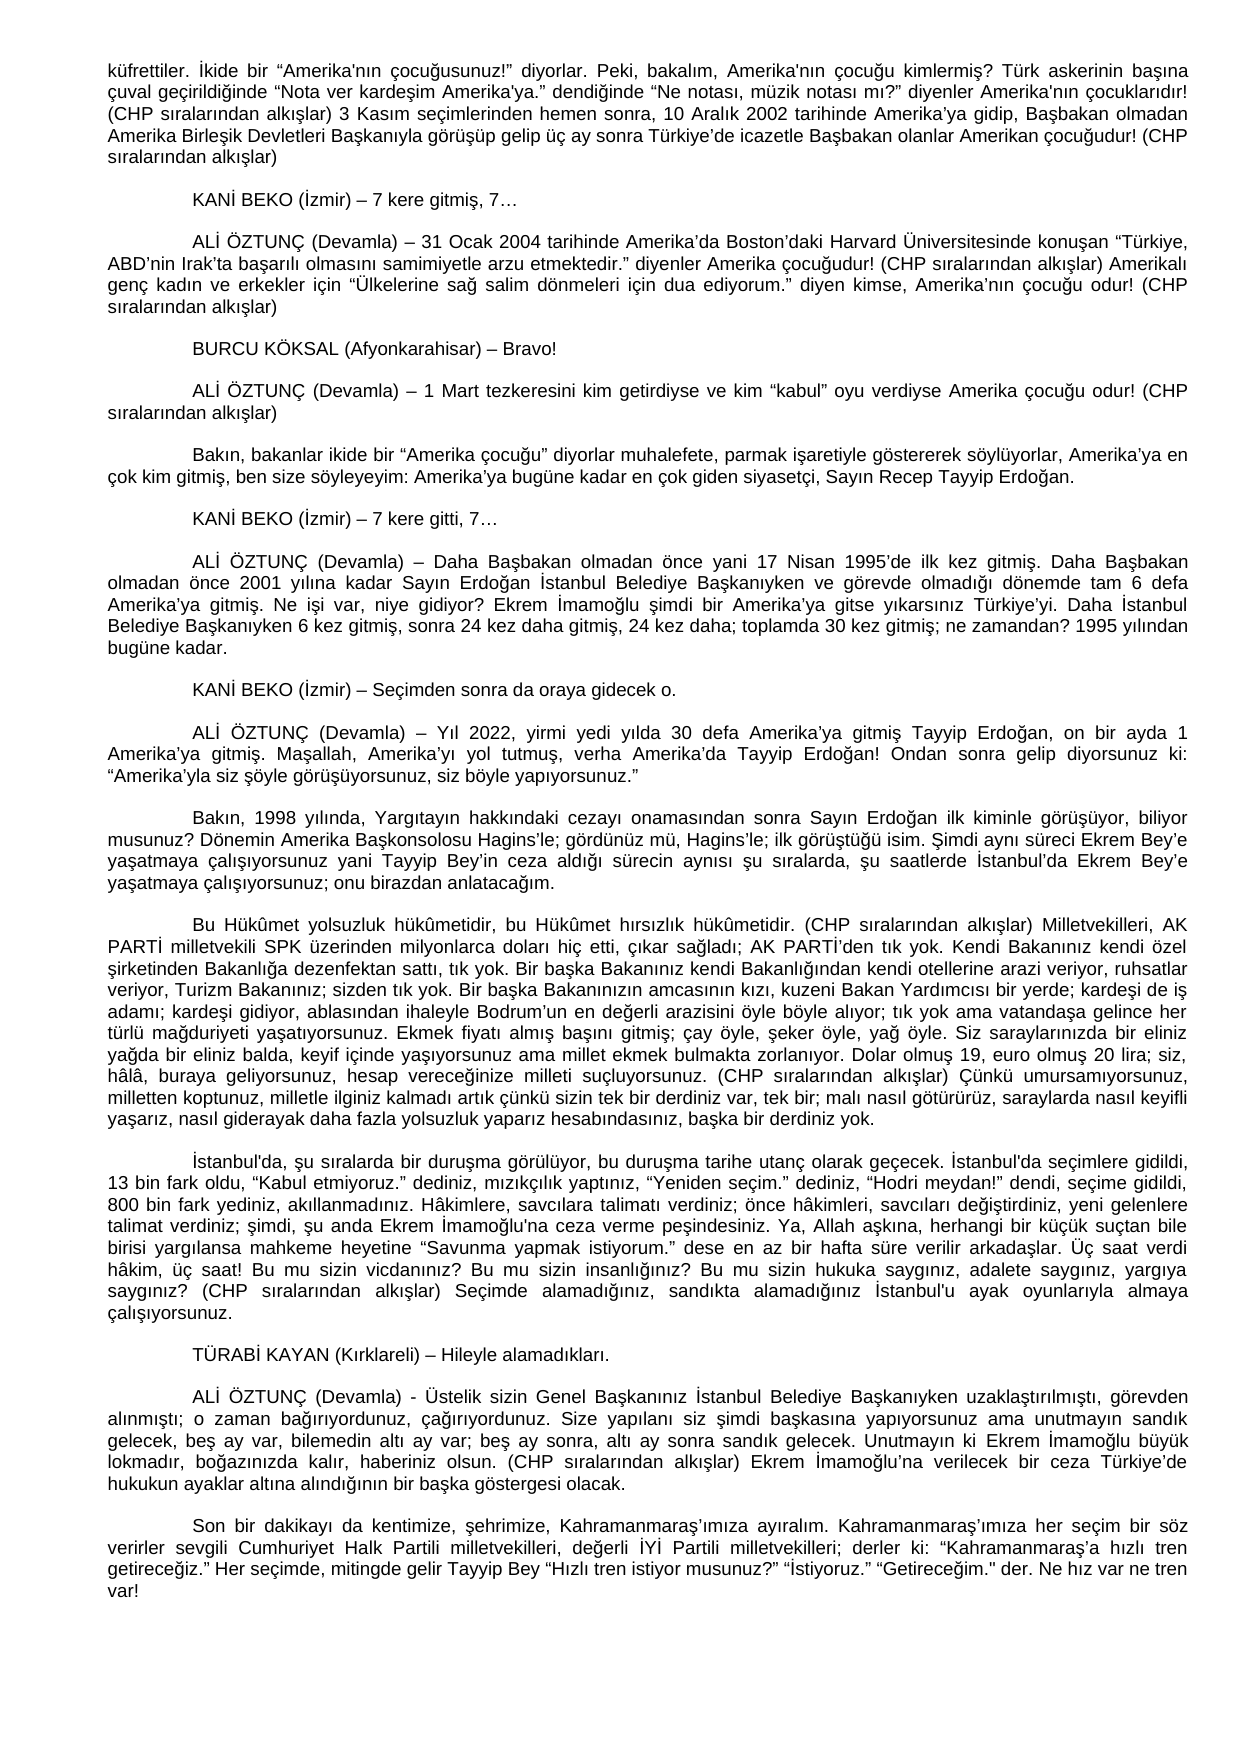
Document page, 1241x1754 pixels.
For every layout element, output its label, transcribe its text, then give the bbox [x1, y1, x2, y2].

text Son bir dakikayı da kentimize, şehrimize, Kahramanmaraş’ımıza ayıralım. Kahramanmaraş’ımıza her seçim bir söz verirler sevgili Cumhuriyet Halk Partili milletvekilleri, değerli İYİ Partili milletvekilleri; derler ki: “Kahramanmaraş’a hızlı tren getireceğiz.” Her seçimde, mitingde gelir Tayyip Bey “Hızlı tren istiyor musunuz?” “İstiyoruz.” “Getireceğim." der. Ne hız var ne tren var! [107, 1515, 1189, 1601]
text ALİ ÖZTUNÇ (Devamla) – Daha Başbakan olmadan önce yani 17 Nisan 1995’de ilk kez gitmiş. Daha Başbakan olmadan önce 2001 yılına kadar Sayın Erdoğan İstanbul Belediye Başkanıyken ve görevde olmadığı dönemde tam 6 defa Amerika’ya gitmiş. Ne işi var, niye gidiyor? Ekrem İmamoğlu şimdi bir Amerika’ya gitse yıkarsınız Türkiye’yi. Daha İstanbul Belediye Başkanıyken 6 kez gitmiş, sonra 24 kez daha gitmiş, 24 kez daha; toplamda 30 kez gitmiş; ne zamandan? 1995 yılından bugüne kadar. [107, 551, 1189, 658]
text KANİ BEKO (İzmir) – 7 kere gitmiş, 7… [107, 188, 1189, 210]
text KANİ BEKO (İzmir) – Seçimden sonra da oraya gidecek o. [107, 679, 1189, 701]
text ALİ ÖZTUNÇ (Devamla) - Üstelik sizin Genel Başkanınız İstanbul Belediye Başkanıyken uzaklaştırılmıştı, görevden alınmıştı; o zaman bağırıyordunuz, çağırıyordunuz. Size yapılanı siz şimdi başkasına yapıyorsunuz ama unutmayın sandık gelecek, beş ay var, bilemedin altı ay var; beş ay sonra, altı ay sonra sandık gelecek. Unutmayın ki Ekrem İmamoğlu büyük lokmadır, boğazınızda kalır, haberiniz olsun. (CHP sıralarından alkışlar) Ekrem İmamoğlu’na verilecek bir ceza Türkiye’de hukukun ayaklar altına alındığının bir başka göstergesi olacak. [107, 1386, 1189, 1494]
text İstanbul'da, şu sıralarda bir duruşma görülüyor, bu duruşma tarihe utanç olarak geçecek. İstanbul'da seçimlere gidildi, 13 bin fark oldu, “Kabul etmiyoruz.” dediniz, mızıkçılık yaptınız, “Yeniden seçim.” dediniz, “Hodri meydan!” dendi, seçime gidildi, 800 bin fark yediniz, akıllanmadınız. Hâkimlere, savcılara talimatı verdiniz; önce hâkimleri, savcıları değiştirdiniz, yeni gelenlere talimat verdiniz; şimdi, şu anda Ekrem İmamoğlu'na ceza verme peşindesiniz. Ya, Allah aşkına, herhangi bir küçük suçtan bile birisi yargılansa mahkeme heyetine “Savunma yapmak istiyorum.” dese en az bir hafta süre verilir arkadaşlar. Üç saat verdi hâkim, üç saat! Bu mu sizin vicdanınız? Bu mu sizin insanlığınız? Bu mu sizin hukuka saygınız, adalete saygınız, yargıya saygınız? (CHP sıralarından alkışlar) Seçimde alamadığınız, sandıkta alamadığınız İstanbul'u ayak oyunlarıyla almaya çalışıyorsunuz. [107, 1151, 1189, 1323]
text BURCU KÖKSAL (Afyonkarahisar) – Bravo! [107, 338, 1189, 359]
text Bakın, 1998 yılında, Yargıtayın hakkındaki cezayı onamasından sonra Sayın Erdoğan ilk kiminle görüşüyor, biliyor musunuz? Dönemin Amerika Başkonsolosu Hagins’le; gördünüz mü, Hagins’le; ilk görüştüğü isim. Şimdi aynı süreci Ekrem Bey’e yaşatmaya çalışıyorsunuz yani Tayyip Bey’in ceza aldığı sürecin aynısı şu sıralarda, şu saatlerde İstanbul’da Ekrem Bey’e yaşatmaya çalışıyorsunuz; onu birazdan anlatacağım. [107, 807, 1189, 893]
text Bu Hükûmet yolsuzluk hükûmetidir, bu Hükûmet hırsızlık hükûmetidir. (CHP sıralarından alkışlar) Milletvekilleri, AK PARTİ milletvekili SPK üzerinden milyonlarca doları hiç etti, çıkar sağladı; AK PARTİ’den tık yok. Kendi Bakanınız kendi özel şirketinden Bakanlığa dezenfektan sattı, tık yok. Bir başka Bakanınız kendi Bakanlığından kendi otellerine arazi veriyor, ruhsatlar veriyor, Turizm Bakanınız; sizden tık yok. Bir başka Bakanınızın amcasının kızı, kuzeni Bakan Yardımcısı bir yerde; kardeşi de iş adamı; kardeşi gidiyor, ablasından ihaleyle Bodrum’un en değerli arazisini öyle böyle alıyor; tık yok ama vatandaşa gelince her türlü mağduriyeti yaşatıyorsunuz. Ekmek fiyatı almış başını gitmiş; çay öyle, şeker öyle, yağ öyle. Siz saraylarınızda bir eliniz yağda bir eliniz balda, keyif içinde yaşıyorsunuz ama millet ekmek bulmakta zorlanıyor. Dolar olmuş 19, euro olmuş 20 lira; siz, hâlâ, buraya geliyorsunuz, hesap vereceğinize milleti suçluyorsunuz. (CHP sıralarından alkışlar) Çünkü umursamıyorsunuz, milletten koptunuz, milletle ilginiz kalmadı artık çünkü sizin tek bir derdiniz var, tek bir; malı nasıl götürürüz, saraylarda nasıl keyifli yaşarız, nasıl giderayak daha fazla yolsuzluk yaparız hesabındasınız, başka bir derdiniz yok. [107, 914, 1189, 1130]
text Bakın, bakanlar ikide bir “Amerika çocuğu” diyorlar muhalefete, parmak işaretiyle göstererek söylüyorlar, Amerika’ya en çok kim gitmiş, ben size söyleyeyim: Amerika’ya bugüne kadar en çok giden siyasetçi, Sayın Recep Tayyip Erdoğan. [107, 444, 1189, 487]
text ALİ ÖZTUNÇ (Devamla) – 1 Mart tezkeresini kim getirdiyse ve kim “kabul” oyu verdiyse Amerika çocuğu odur! (CHP sıralarından alkışlar) [107, 380, 1189, 423]
text TÜRABİ KAYAN (Kırklareli) – Hileyle alamadıkları. [107, 1344, 1189, 1366]
text KANİ BEKO (İzmir) – 7 kere gitti, 7… [107, 508, 1189, 530]
text ALİ ÖZTUNÇ (Devamla) – Yıl 2022, yirmi yedi yılda 30 defa Amerika’ya gitmiş Tayyip Erdoğan, on bir ayda 1 Amerika’ya gitmiş. Maşallah, Amerika’yı yol tutmuş, verha Amerika’da Tayyip Erdoğan! Ondan sonra gelip diyorsunuz ki: “Amerika’yla siz şöyle görüşüyorsunuz, siz böyle yapıyorsunuz.” [107, 722, 1189, 786]
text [107, 60, 1189, 167]
text ALİ ÖZTUNÇ (Devamla) – 31 Ocak 2004 tarihinde Amerika’da Boston’daki Harvard Üniversitesinde konuşan “Türkiye, ABD’nin Irak’ta başarılı olmasını samimiyetle arzu etmektedir.” diyenler Amerika çocuğudur! (CHP sıralarından alkışlar) Amerikalı genç kadın ve erkekler için “Ülkelerine sağ salim dönmeleri için dua ediyorum.” diyen kimse, Amerika’nın çocuğu odur! (CHP sıralarından alkışlar) [107, 231, 1189, 317]
